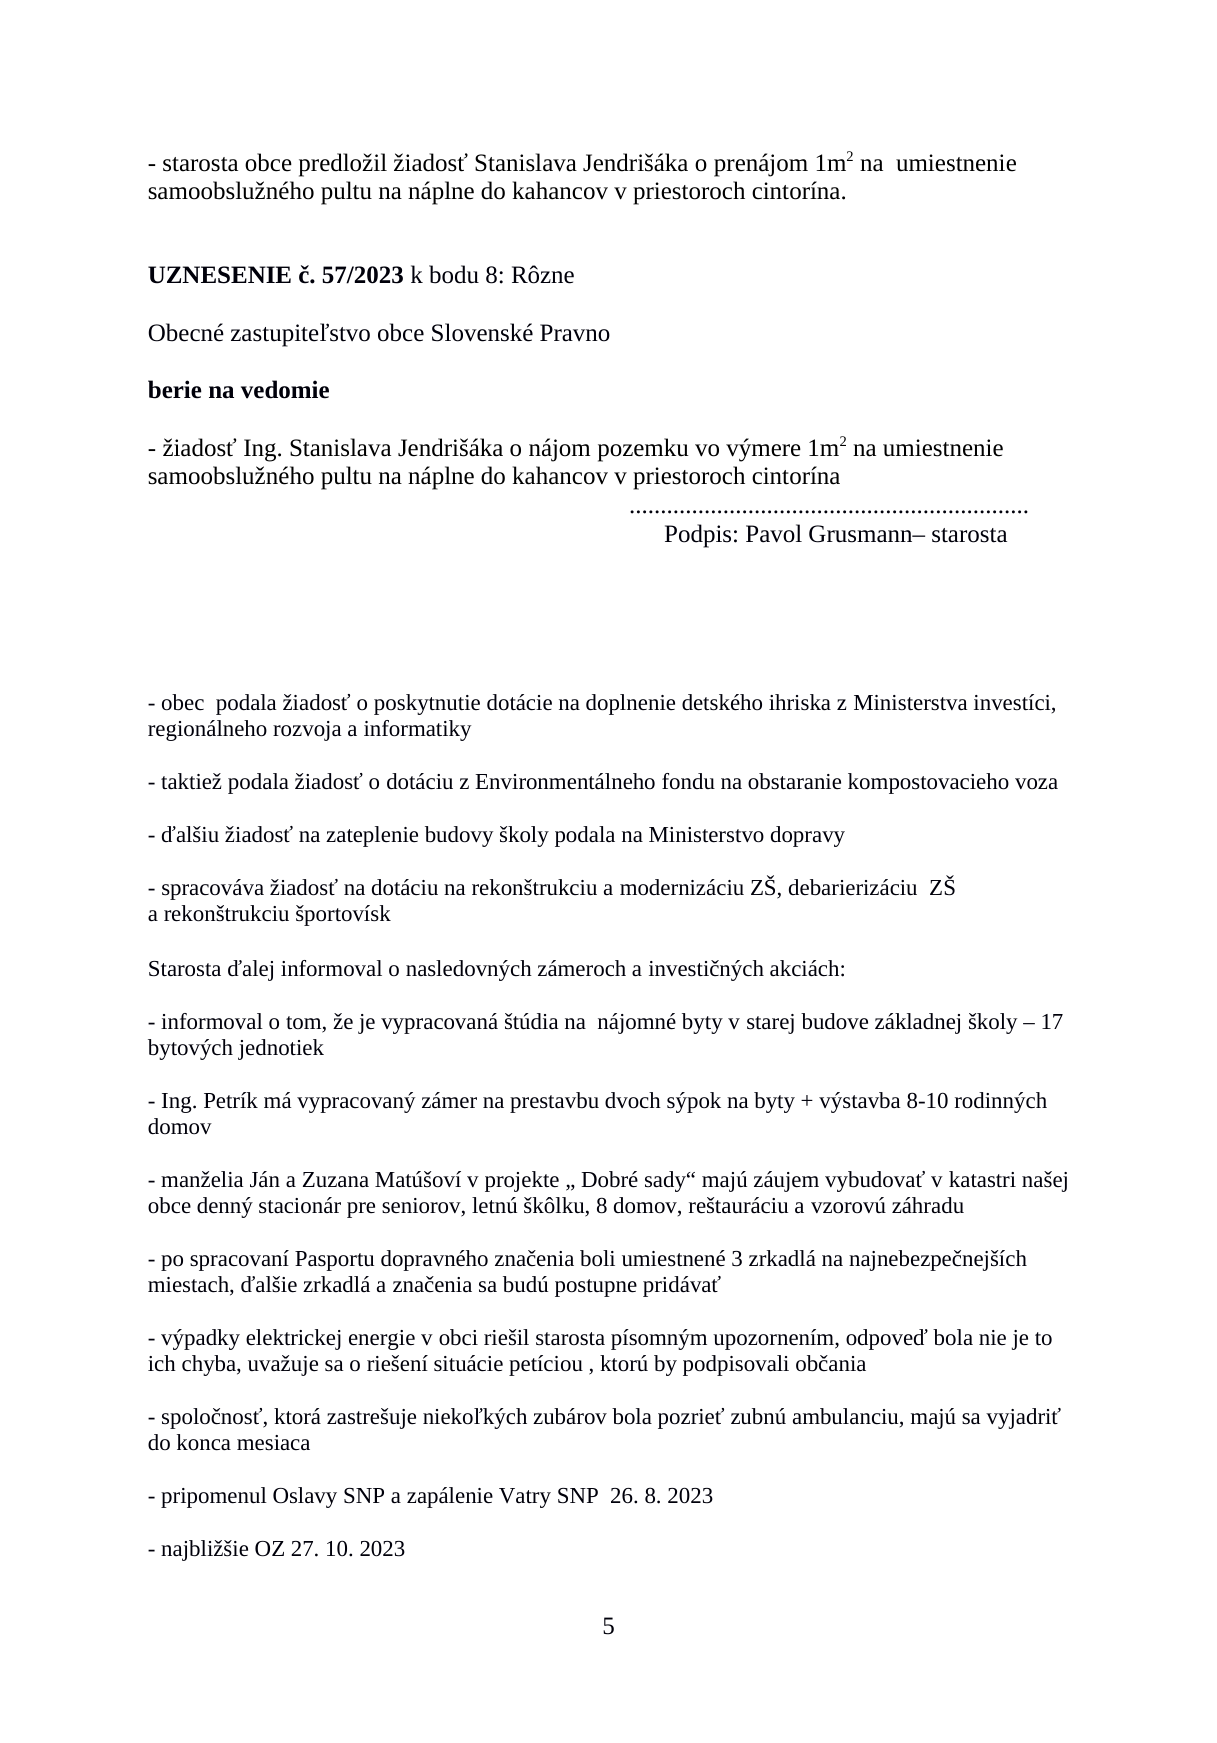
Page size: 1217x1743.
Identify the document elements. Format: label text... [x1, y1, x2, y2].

text - informoval o tom, že je vypracovaná štúdia na nájomné byty v starej budove základnej školy – 17 bytových jednotiek [148, 1008, 1069, 1060]
text UZNESENIE č. 57/2023 k bodu 8: Rôzne [148, 260, 1069, 289]
text - manželia Ján a Zuzana Matúšoví v projekte „ Dobré sady“ majú záujem vybudovať v katastri našej obce denný stacionár pre seniorov, letnú škôlku, 8 domov, reštauráciu a vzorovú záhradu [148, 1166, 1069, 1218]
text - ďalšiu žiadosť na zateplenie budovy školy podala na Ministerstvo dopravy [148, 821, 1069, 847]
text Obecné zastupiteľstvo obce Slovenské Pravno [148, 318, 1069, 346]
text berie na vedomie [148, 375, 1069, 404]
text - po spracovaní Pasportu dopravného značenia boli umiestnené 3 zrkadlá na najnebezpečnejších miestach, ďalšie zrkadlá a značenia sa budú postupne pridávať [148, 1245, 1069, 1298]
text - Ing. Petrík má vypracovaný zámer na prestavbu dvoch sýpok na byty + výstavba 8-10 rodinných domov [148, 1087, 1069, 1139]
text - výpadky elektrickej energie v obci riešil starosta písomným upozornením, odpoveď bola nie je to ich chyba, uvažuje sa o riešení situácie petíciou , ktorú by podpisovali občania [148, 1324, 1069, 1377]
text ................................................................ [148, 490, 1069, 519]
text - žiadosť Ing. Stanislava Jendrišáka o nájom pozemku vo výmere 1m2 na umiestnenie samoobslužného pultu na náplne do kahancov v priestoroch cintorína [148, 433, 1069, 490]
text - obec podala žiadosť o poskytnutie dotácie na doplnenie detského ihriska z Ministerstva investíci, regionálneho rozvoja a informatiky [148, 689, 1069, 742]
text - pripomenul Oslavy SNP a zapálenie Vatry SNP 26. 8. 2023 [148, 1482, 1069, 1508]
text Starosta ďalej informoval o nasledovných zámeroch a investičných akciách: [148, 955, 1069, 981]
text Podpis: Pavol Grusmann– starosta [664, 519, 1069, 548]
text - spoločnosť, ktorá zastrešuje niekoľkých zubárov bola pozrieť zubnú ambulanciu, majú sa vyjadriť do konca mesiaca [148, 1403, 1069, 1456]
text - taktiež podala žiadosť o dotáciu z Environmentálneho fondu na obstaranie kompostovacieho voza [148, 768, 1069, 794]
text - spracováva žiadosť na dotáciu na rekonštrukciu a modernizáciu ZŠ, debarierizáciu ZŠ a rekonštrukciu športovísk [148, 873, 1069, 926]
text - starosta obce predložil žiadosť Stanislava Jendrišáka o prenájom 1m2 na umiestnenie samoobslužného pultu na náplne do kahancov v priestoroch cintorína. [148, 148, 1069, 205]
text - najbližšie OZ 27. 10. 2023 [148, 1535, 1069, 1561]
